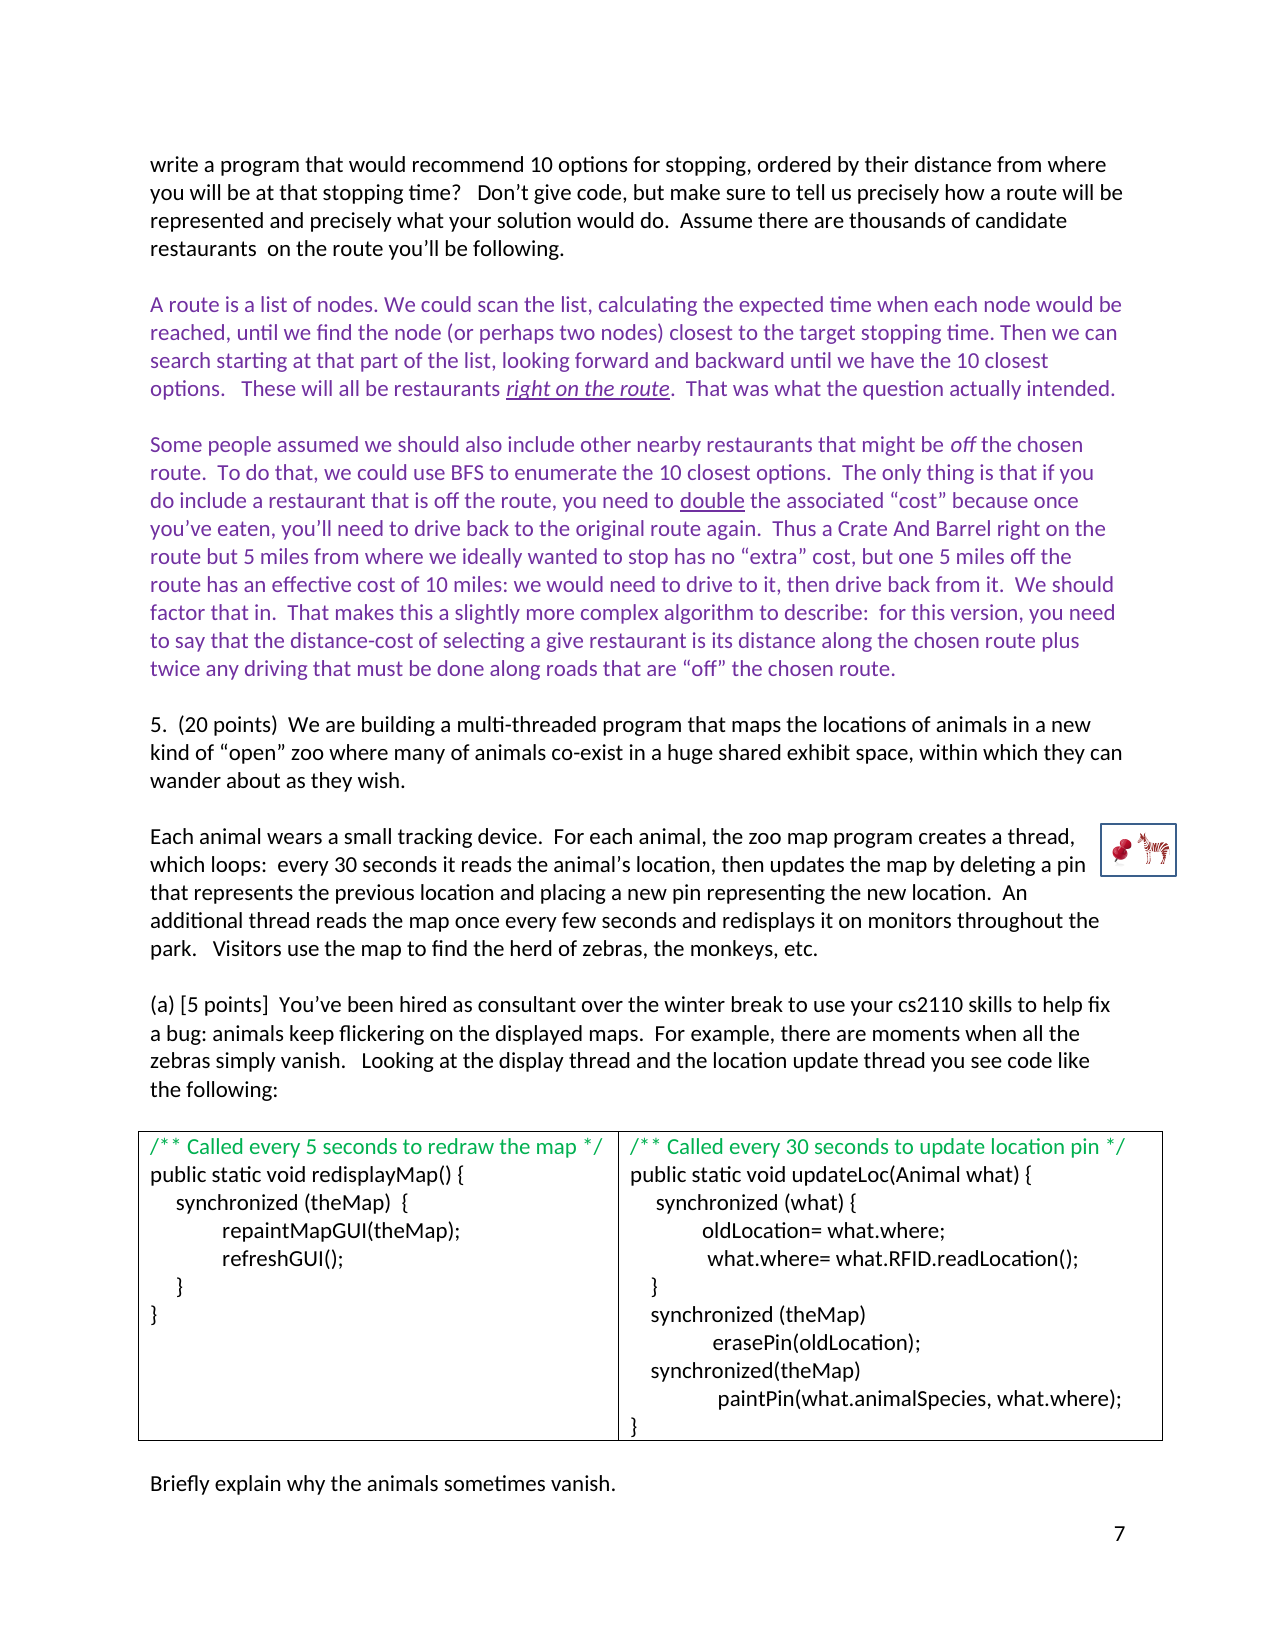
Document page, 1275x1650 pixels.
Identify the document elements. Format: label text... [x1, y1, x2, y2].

text Briefly explain why the animals sometimes vanish. [150, 1469, 1125, 1497]
text Each animal wears a small tracking device. For each animal, the zoo map program creates a thread, which loops: every 30 seconds it reads the animal’s location, then updates the map by deleting a pin that represents the previous location and placing a new pin representing the new location. An additional thread reads the map once every few seconds and redisplays it on monitors throughout the park. Visitors use the map to find the herd of zebras, the monkeys, etc. [150, 822, 1125, 963]
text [150, 150, 1125, 262]
text (a) [5 points] You’ve been hired as consultant over the winter break to use your cs2110 skills to help fix a bug: animals keep flickering on the displayed maps. For example, there are moments when all the zebras simply vanish. Looking at the display thread and the location update thread you see code like the following: [150, 991, 1125, 1103]
text Some people assumed we should also include other nearby restaurants that might be off the chosen route. To do that, we could use BFS to enumerate the 10 closest options. The only thing is that if you do include a restaurant that is off the route, you need to double the associated “cost” because once you’ve eaten, you’ll need to drive back to the original route again. Thus a Crate And Barrel right on the route but 5 miles from where we ideally wanted to stop has no “extra” cost, but one 5 miles off the route has an effective cost of 10 miles: we would need to drive to it, then drive back from it. We should factor that in. That makes this a slightly more complex algorithm to describe: for this version, you need to say that the distance-cost of selecting a give restaurant is its distance along the chosen route plus twice any driving that must be done along roads that are “off” the chosen route. [150, 430, 1125, 682]
table_header /** Called every 5 seconds to redraw the map */ public static void redisplayMap() { synchronized (theMap) { repaintMapGUI(theMap); refreshGUI(); } } [139, 1132, 618, 1440]
text 5. (20 points) We are building a multi-threaded program that maps the locations of animals in a new kind of “open” zoo where many of animals co-exist in a huge shared exhibit space, within which they can wander about as they wish. [150, 710, 1125, 794]
text A route is a list of nodes. We could scan the list, calculating the expected time when each node would be reached, until we find the node (or perhaps two nodes) closest to the target stopping time. Then we can search starting at that part of the list, looking forward and backward until we have the 10 closest options. These will all be restaurants right on the route. That was what the question actually intended. [150, 290, 1125, 402]
table_header /** Called every 30 seconds to update location pin */ public static void updateLoc(Animal what) { synchronized (what) { oldLocation= what.where; what.where= what.RFID.readLocation(); } synchronized (theMap) erasePin(oldLocation); synchronized(theMap) paintPin(what.animalSpecies, what.where); } [619, 1132, 1162, 1440]
picture [1106, 837, 1138, 869]
